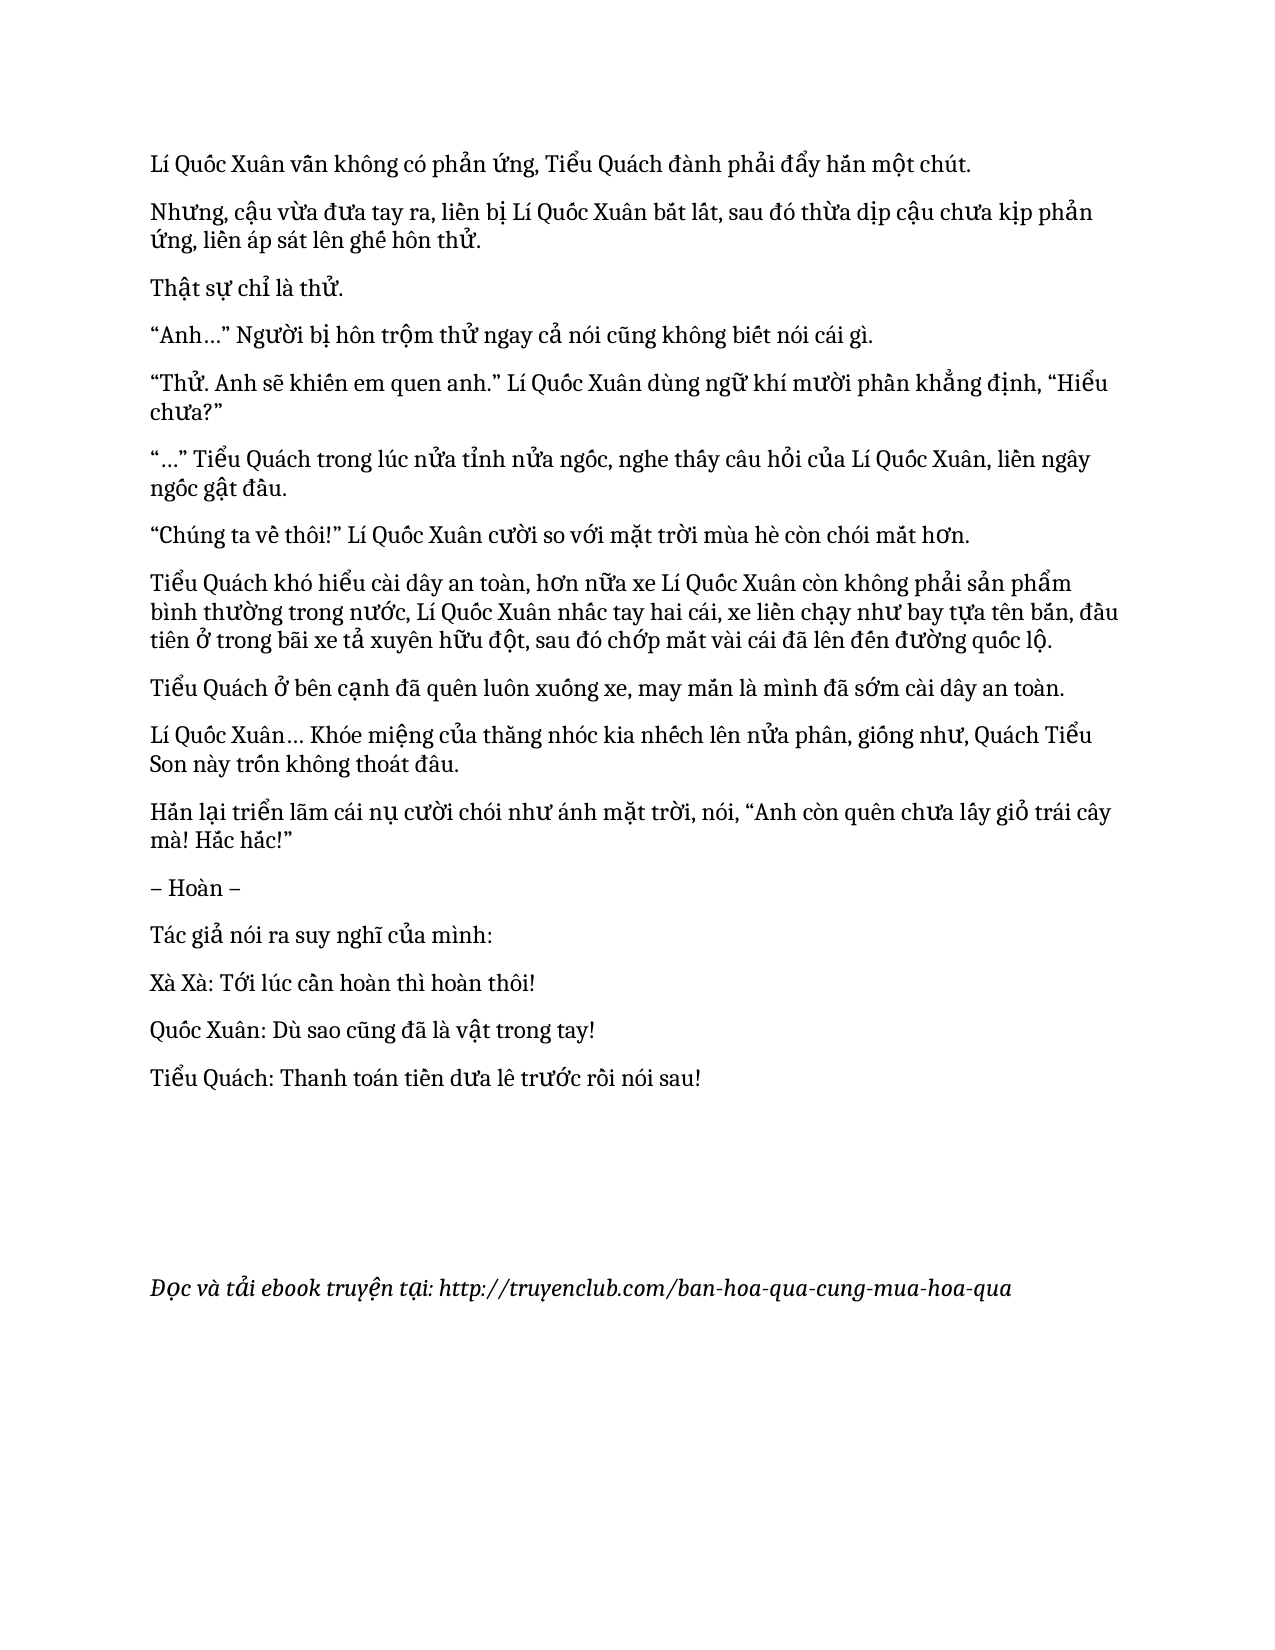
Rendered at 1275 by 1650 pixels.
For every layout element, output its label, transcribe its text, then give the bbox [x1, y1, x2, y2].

text “Chúng ta về thôi!” Lí Quốc Xuân cười so với mặt trời mùa hè còn chói mắt hơn. [150, 521, 1125, 550]
text Thật sự chỉ là thử. [150, 274, 1125, 302]
text Tiểu Quách ở bên cạnh đã quên luôn xuống xe, may mắn là mình đã sớm cài dây an toàn. [150, 674, 1125, 702]
text Lí Quốc Xuân… Khóe miệng của thằng nhóc kia nhếch lên nửa phân, giống như, Quách Tiểu Son này trốn không thoát đâu. [150, 721, 1125, 779]
text Tiểu Quách: Thanh toán tiền dưa lê trước rồi nói sau! [150, 1064, 1125, 1150]
text Đọc và tải ebook truyện tại: http://truyenclub.com/ban-hoa-qua-cung-mua-hoa-qua [150, 1274, 1125, 1302]
text Xà Xà: Tới lúc cần hoàn thì hoàn thôi! [150, 969, 1125, 997]
text Hắn lại triển lãm cái nụ cười chói như ánh mặt trời, nói, “Anh còn quên chưa lấy giỏ trái cây mà! Hắc hắc!” [150, 797, 1125, 855]
text Nhưng, cậu vừa đưa tay ra, liền bị Lí Quốc Xuân bắt lất, sau đó thừa dịp cậu chưa kịp phản ứng, liền áp sát lên ghế hôn thử. [150, 197, 1125, 255]
text Quốc Xuân: Dù sao cũng đã là vật trong tay! [150, 1016, 1125, 1045]
text – Hoàn – [150, 874, 1125, 902]
text Tác giả nói ra suy nghĩ của mình: [150, 921, 1125, 950]
text Tiểu Quách khó hiểu cài dây an toàn, hơn nữa xe Lí Quốc Xuân còn không phải sản phẩm bình thường trong nước, Lí Quốc Xuân nhấc tay hai cái, xe liền chạy như bay tựa tên bắn, đầu tiên ở trong bãi xe tả xuyên hữu đột, sau đó chớp mắt vài cái đã lên đến đường quốc lộ. [150, 569, 1125, 655]
text “…” Tiểu Quách trong lúc nửa tỉnh nửa ngốc, nghe thấy câu hỏi của Lí Quốc Xuân, liền ngây ngốc gật đầu. [150, 445, 1125, 502]
text “Anh…” Người bị hôn trộm thử ngay cả nói cũng không biết nói cái gì. [150, 321, 1125, 350]
text “Thử. Anh sẽ khiến em quen anh.” Lí Quốc Xuân dùng ngữ khí mười phần khẳng định, “Hiểu chưa?” [150, 369, 1125, 426]
text Lí Quốc Xuân vẫn không có phản ứng, Tiểu Quách đành phải đẩy hắn một chút. [150, 150, 1125, 179]
